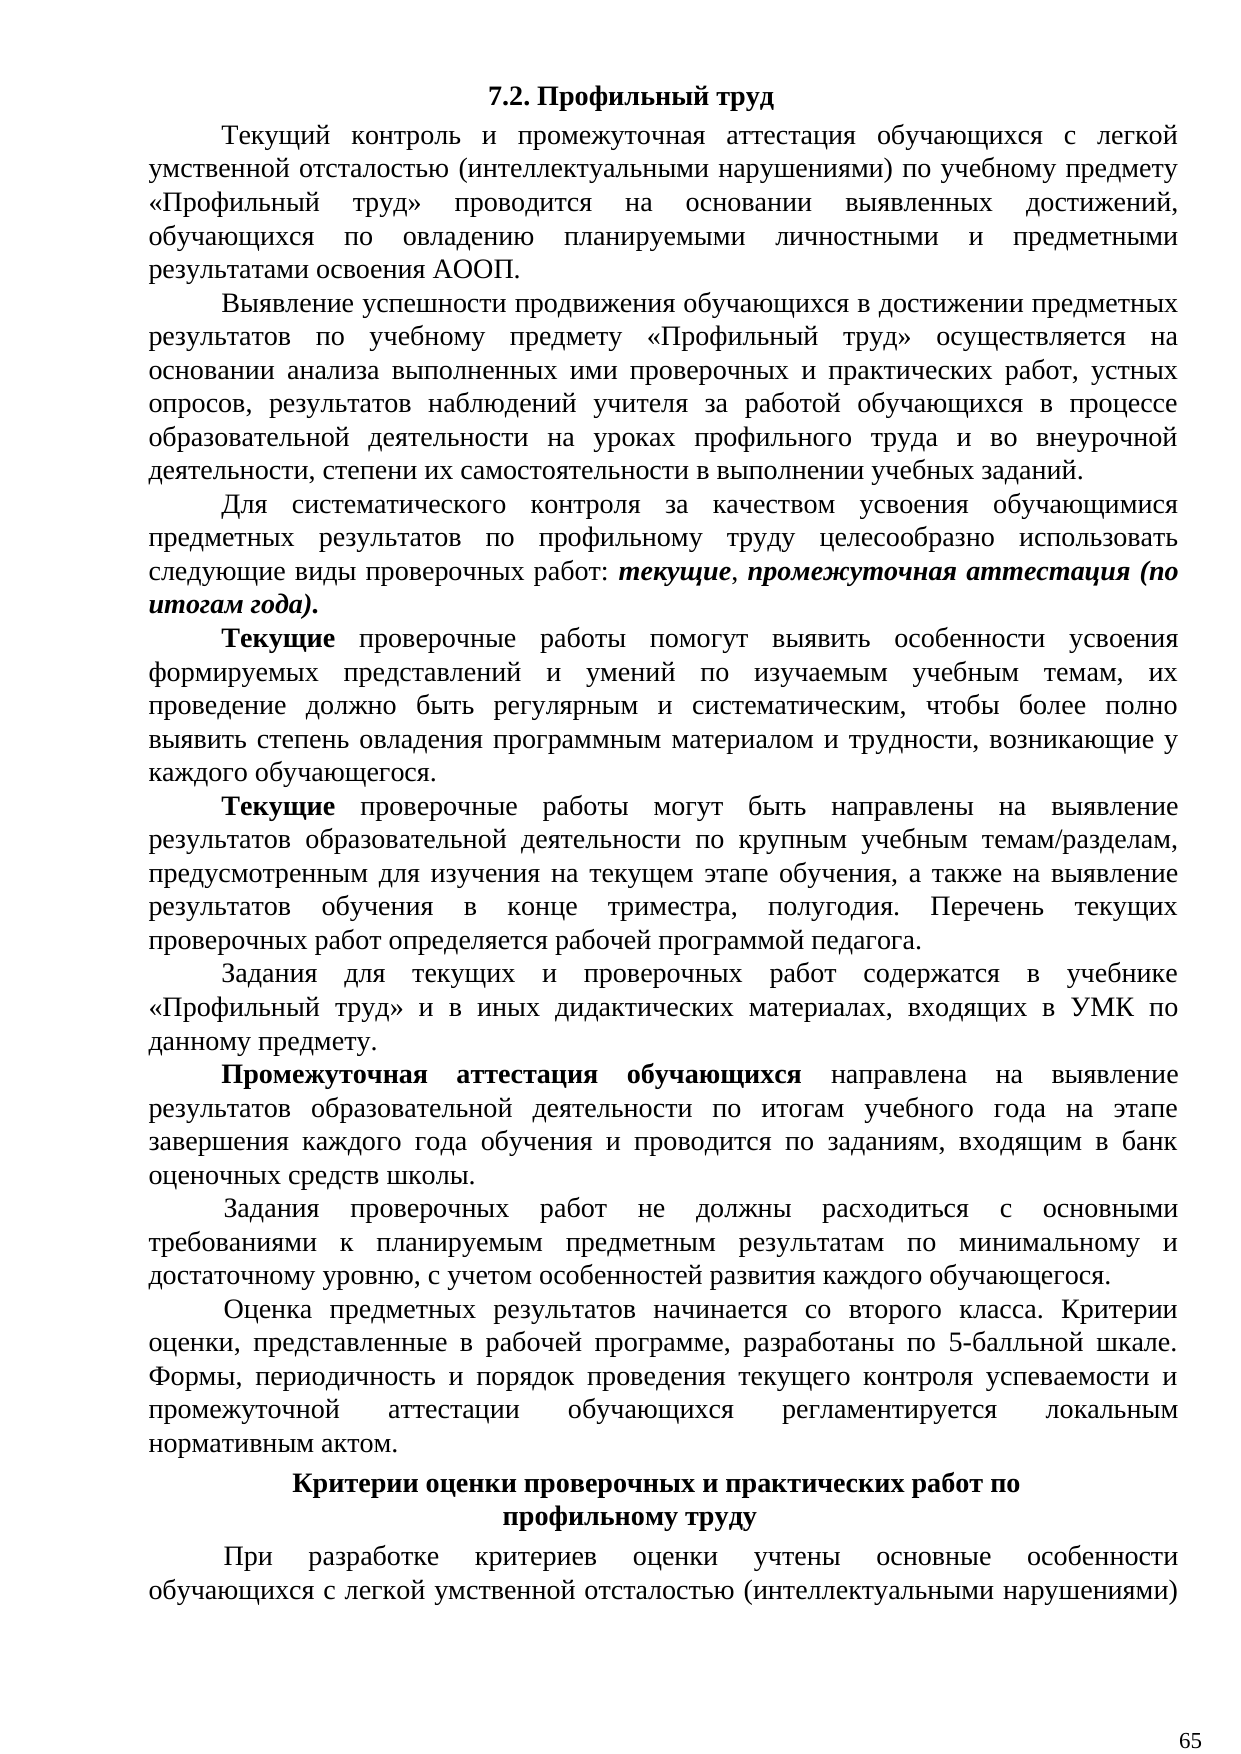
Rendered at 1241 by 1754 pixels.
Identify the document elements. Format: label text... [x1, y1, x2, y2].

text Задания проверочных работ не должны расходиться с основными требованиями к планируемым предметным результатам по минимальному и достаточному уровню, с учетом особенностей развития каждого обучающегося. [148, 1191, 1179, 1291]
text Задания для текущих и проверочных работ содержатся в учебнике «Профильный труд» и в иных дидактических материалах, входящих в УМК по данному предмету. [148, 956, 1179, 1057]
subtitle 7.2. Профильный труд [488, 82, 1181, 111]
text Выявление успешности продвижения обучающихся в достижении предметных результатов по учебному предмету «Профильный труд» осуществляется на основании анализа выполненных ими проверочных и практических работ, устных опросов, результатов наблюдений учителя за работой обучающихся в процессе образовательной деятельности на уроках профильного труда и во внеурочной деятельности, степени их самостоятельности в выполнении учебных заданий. [148, 285, 1179, 486]
text Текущие проверочные работы помогут выявить особенности усвоения формируемых представлений и умений по изучаемым учебным темам, их проведение должно быть регулярным и систематическим, чтобы более полно выявить степень овладения программным материалом и трудности, возникающие у каждого обучающегося. [148, 621, 1179, 788]
text Текущие проверочные работы могут быть направлены на выявление результатов образовательной деятельности по крупным учебным темам/разделам, предусмотренным для изучения на текущем этапе обучения, а также на выявление результатов обучения в конце триместра, полугодия. Перечень текущих проверочных работ определяется рабочей программой педагога. [148, 788, 1179, 956]
subtitle Критерии оценки проверочных и практических работ по профильному труду [292, 1465, 1098, 1532]
text Для систематического контроля за качеством усвоения обучающимися предметных результатов по профильному труду целесообразно использовать следующие виды проверочных работ: текущие, промежуточная аттестация (по итогам года). [148, 486, 1179, 621]
text Промежуточная аттестация обучающихся направлена на выявление результатов образовательной деятельности по итогам учебного года на этапе завершения каждого года обучения и проводится по заданиям, входящим в банк оценочных средств школы. [148, 1057, 1179, 1191]
text Текущий контроль и промежуточная аттестация обучающихся с легкой умственной отсталостью (интеллектуальными нарушениями) по учебному предмету «Профильный труд» проводится на основании выявленных достижений, обучающихся по овладению планируемыми личностными и предметными результатами освоения АООП. [148, 117, 1179, 285]
text Оценка предметных результатов начинается со второго класса. Критерии оценки, представленные в рабочей программе, разработаны по 5-балльной шкале. Формы, периодичность и порядок проведения текущего контроля успеваемости и промежуточной аттестации обучающихся регламентируется локальным нормативным актом. [148, 1291, 1179, 1459]
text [148, 1539, 1179, 1606]
